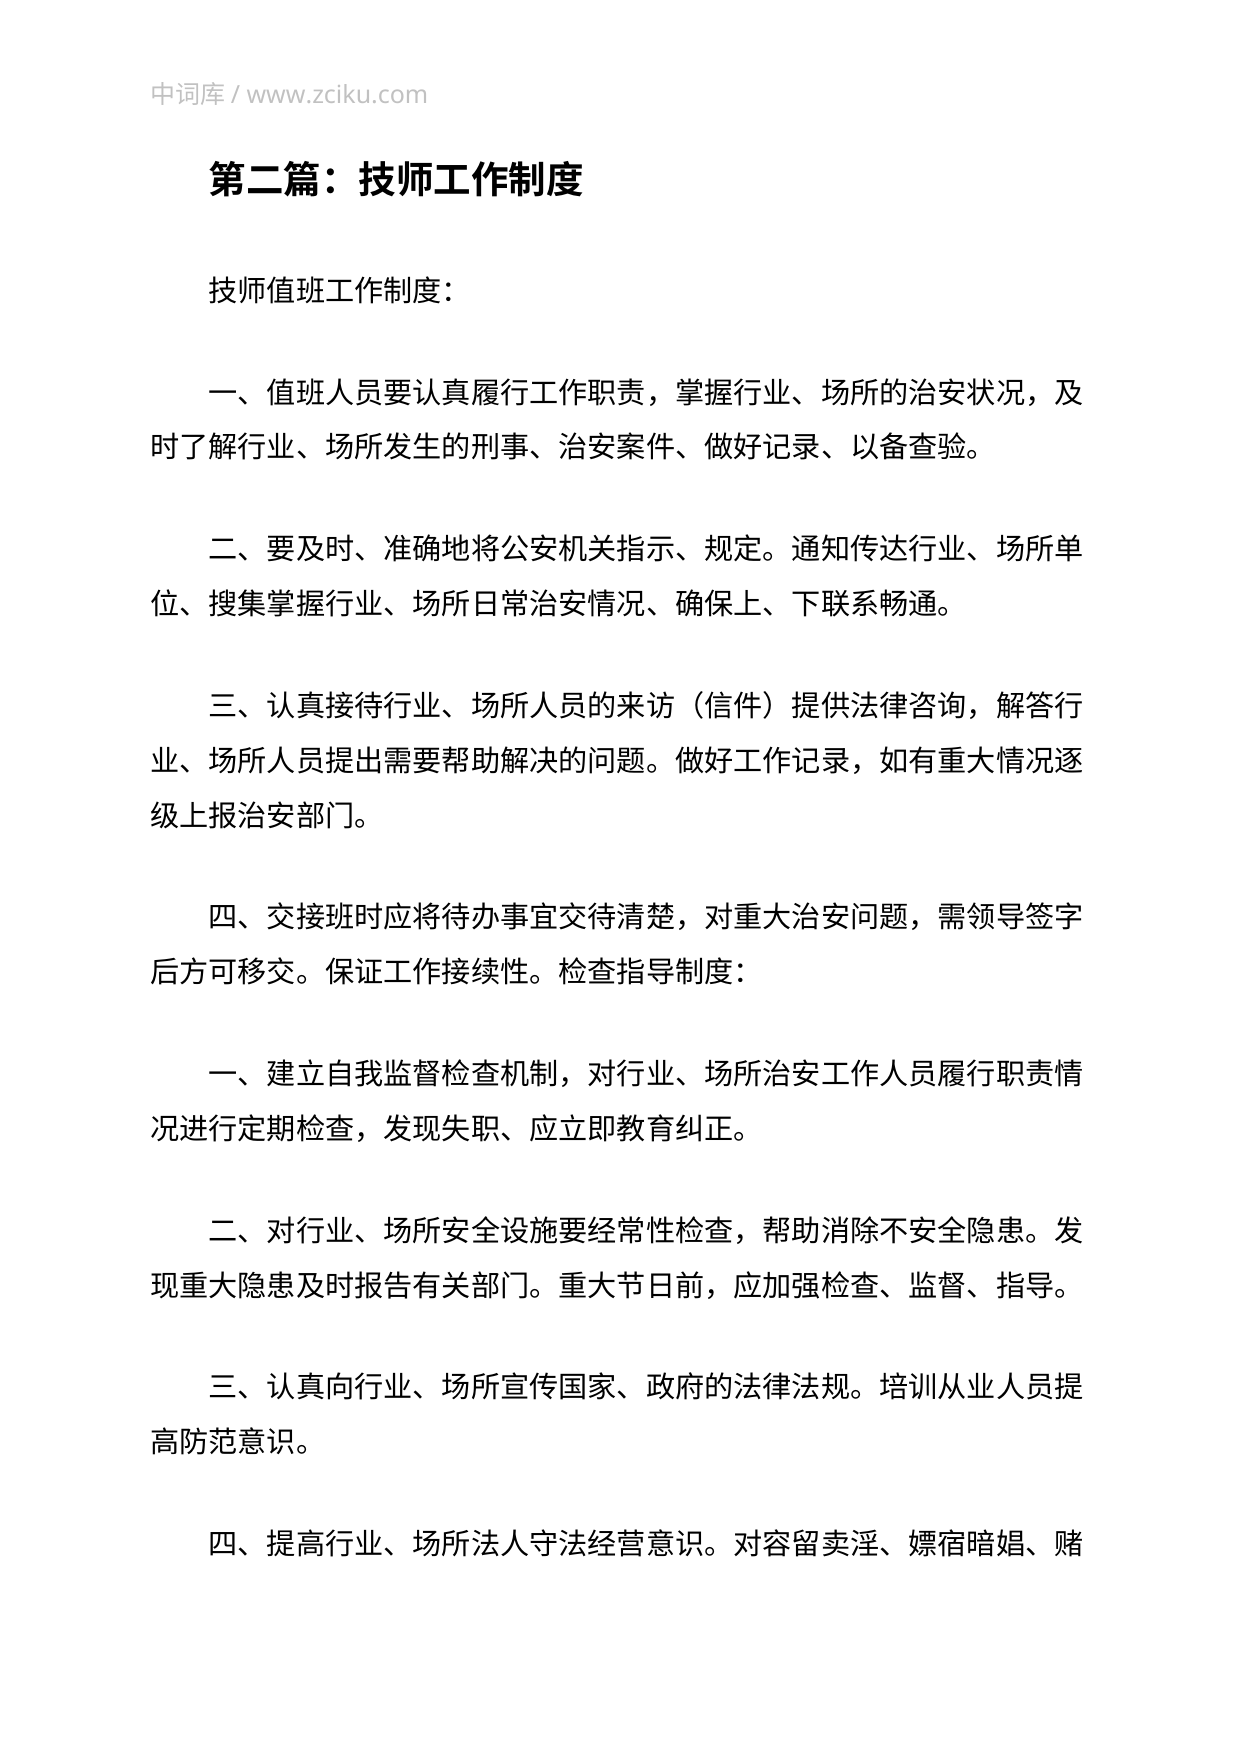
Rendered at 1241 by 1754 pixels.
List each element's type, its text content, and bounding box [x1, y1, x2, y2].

text 一、建立自我监督检查机制，对行业、场所治安工作人员履行职责情况进行定期检查，发现失职、应立即教育纠正。 [150, 1051, 1090, 1148]
text 二、对行业、场所安全设施要经常性检查，帮助消除不安全隐患。发现重大隐患及时报告有关部门。重大节日前，应加强检查、监督、指导。 [150, 1207, 1090, 1304]
text 二、要及时、准确地将公安机关指示、规定。通知传达行业、场所单位、搜集掌握行业、场所日常治安情况、确保上、下联系畅通。 [150, 526, 1090, 623]
text 第二篇：技师工作制度 [150, 150, 1090, 204]
text 三、认真接待行业、场所人员的来访（信件）提供法律咨询，解答行业、场所人员提出需要帮助解决的问题。做好工作记录，如有重大情况逐级上报治安部门。 [150, 682, 1090, 834]
text 一、值班人员要认真履行工作职责，掌握行业、场所的治安状况，及时了解行业、场所发生的刑事、治安案件、做好记录、以备查验。 [150, 369, 1090, 466]
text 三、认真向行业、场所宣传国家、政府的法律法规。培训从业人员提高防范意识。 [150, 1364, 1090, 1461]
text 技师值班工作制度： [150, 267, 1090, 310]
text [150, 1521, 1090, 1563]
text 四、交接班时应将待办事宜交待清楚，对重大治安问题，需领导签字后方可移交。保证工作接续性。检查指导制度： [150, 894, 1090, 991]
